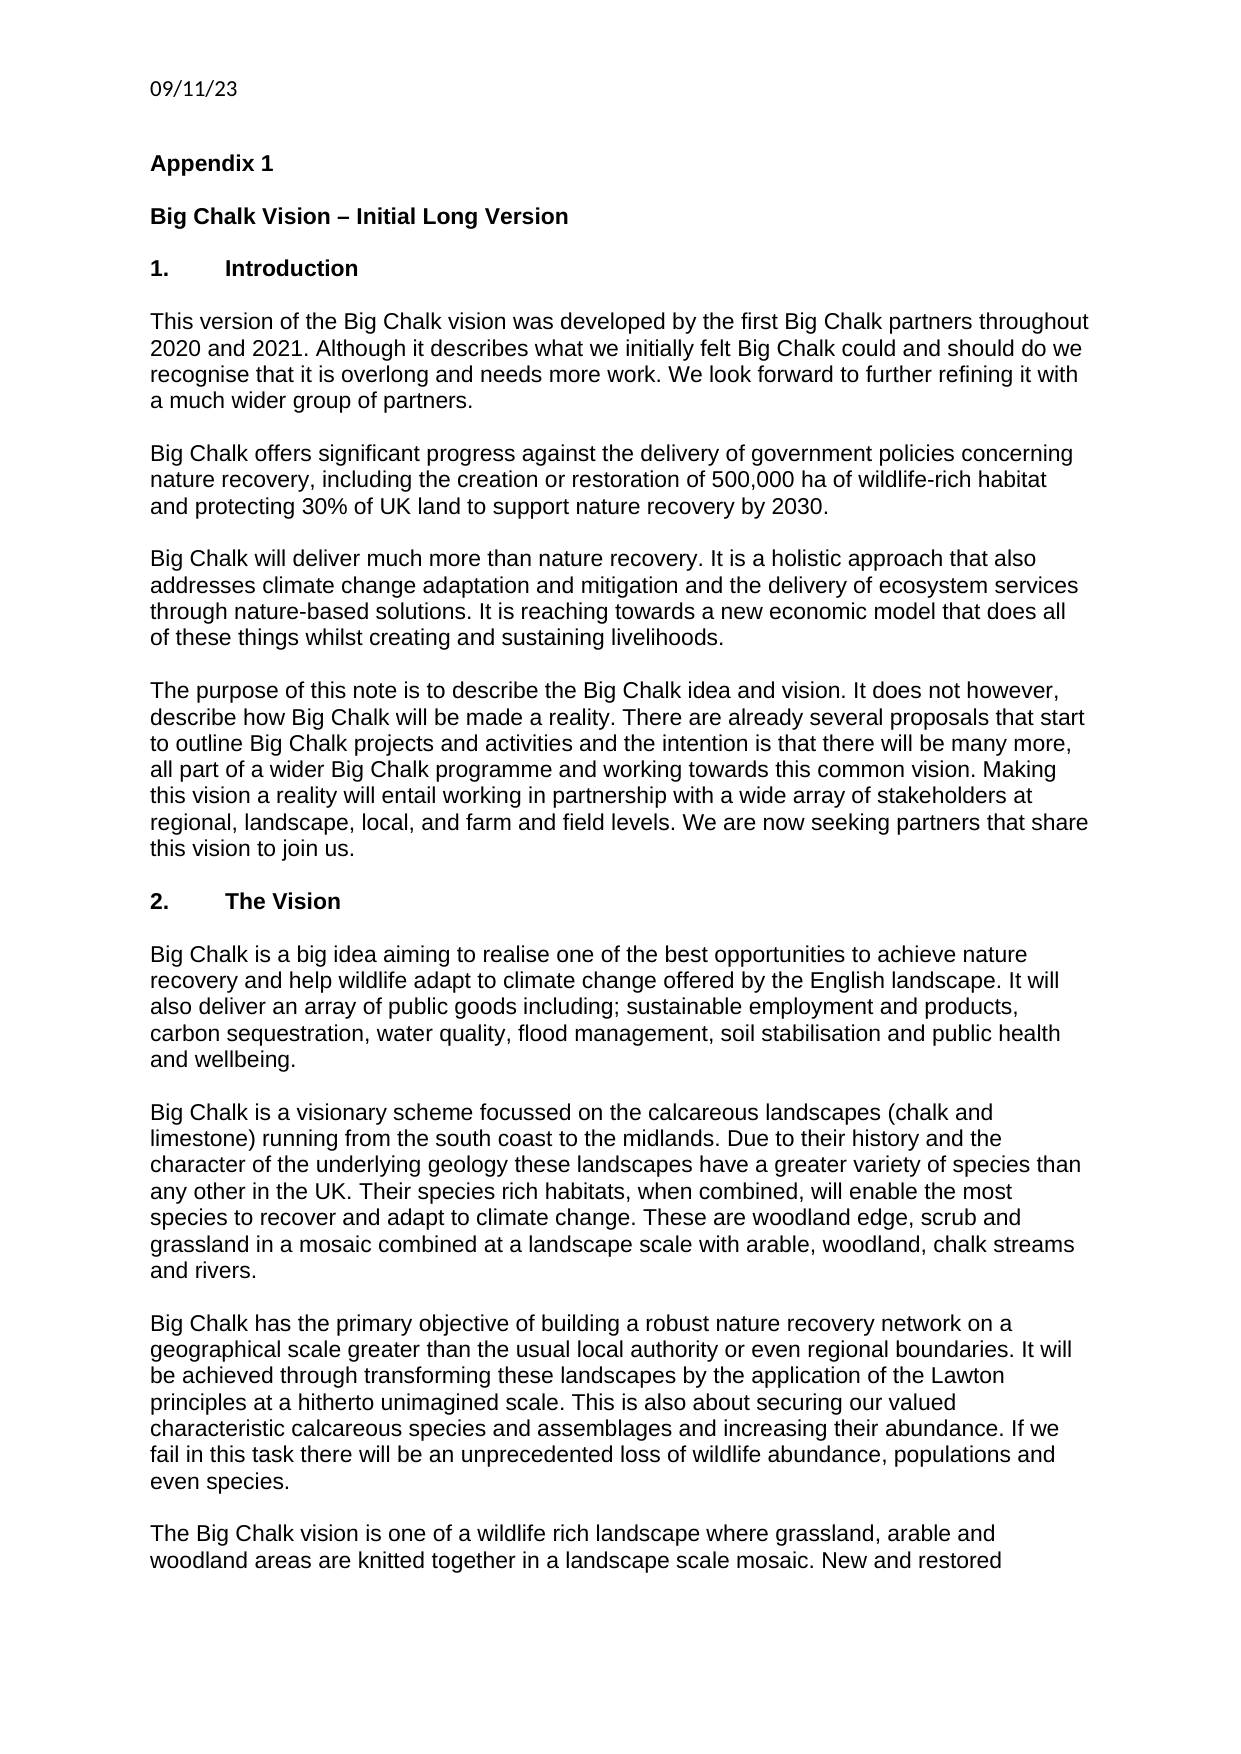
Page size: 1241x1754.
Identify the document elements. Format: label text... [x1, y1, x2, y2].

text 2. The Vision [150, 888, 1090, 914]
text Appendix 1 [150, 150, 1090, 176]
text Big Chalk Vision – Initial Long Version [150, 203, 1090, 229]
text Big Chalk offers significant progress against the delivery of government policies concerning nature recovery, including the creation or restoration of 500,000 ha of wildlife-rich habitat and protecting 30% of UK land to support nature recovery by 2030. [150, 440, 1090, 519]
text Big Chalk is a visionary scheme focussed on the calcareous landscapes (chalk and limestone) running from the south coast to the midlands. Due to their history and the character of the underlying geology these landscapes have a greater variety of species than any other in the UK. Their species rich habitats, when combined, will enable the most species to recover and adapt to climate change. These are woodland edge, scrub and grassland in a mosaic combined at a landscape scale with arable, woodland, chalk streams and rivers. [150, 1099, 1090, 1283]
text Big Chalk has the primary objective of building a robust nature recovery network on a geographical scale greater than the usual local authority or even regional boundaries. It will be achieved through transforming these landscapes by the application of the Lawton principles at a hitherto unimagined scale. This is also about securing our valued characteristic calcareous species and assemblages and increasing their abundance. If we fail in this task there will be an unprecedented loss of wildlife abundance, populations and even species. [150, 1309, 1090, 1494]
text Big Chalk will deliver much more than nature recovery. It is a holistic approach that also addresses climate change adaptation and mitigation and the delivery of ecosystem services through nature-based solutions. It is reaching towards a new economic model that does all of these things whilst creating and sustaining livelihoods. [150, 545, 1090, 651]
text 1. Introduction [150, 255, 1090, 282]
text Big Chalk is a big idea aiming to realise one of the best opportunities to achieve nature recovery and help wildlife adapt to climate change offered by the English landscape. It will also deliver an array of public goods including; sustainable employment and products, carbon sequestration, water quality, flood management, soil stabilisation and public health and wellbeing. [150, 941, 1090, 1072]
text This version of the Big Chalk vision was developed by the first Big Chalk partners throughout 2020 and 2021. Although it describes what we initially felt Big Chalk could and should do we recognise that it is overlong and needs more work. We look forward to further refining it with a much wider group of partners. [150, 308, 1090, 413]
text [150, 1520, 1090, 1573]
text The purpose of this note is to describe the Big Chalk idea and vision. It does not however, describe how Big Chalk will be made a reality. There are already several proposals that start to outline Big Chalk projects and activities and the intention is that there will be many more, all part of a wider Big Chalk programme and working towards this common vision. Making this vision a reality will entail working in partnership with a wide array of stakeholders at regional, landscape, local, and farm and field levels. We are now seeking partners that share this vision to join us. [150, 677, 1090, 862]
